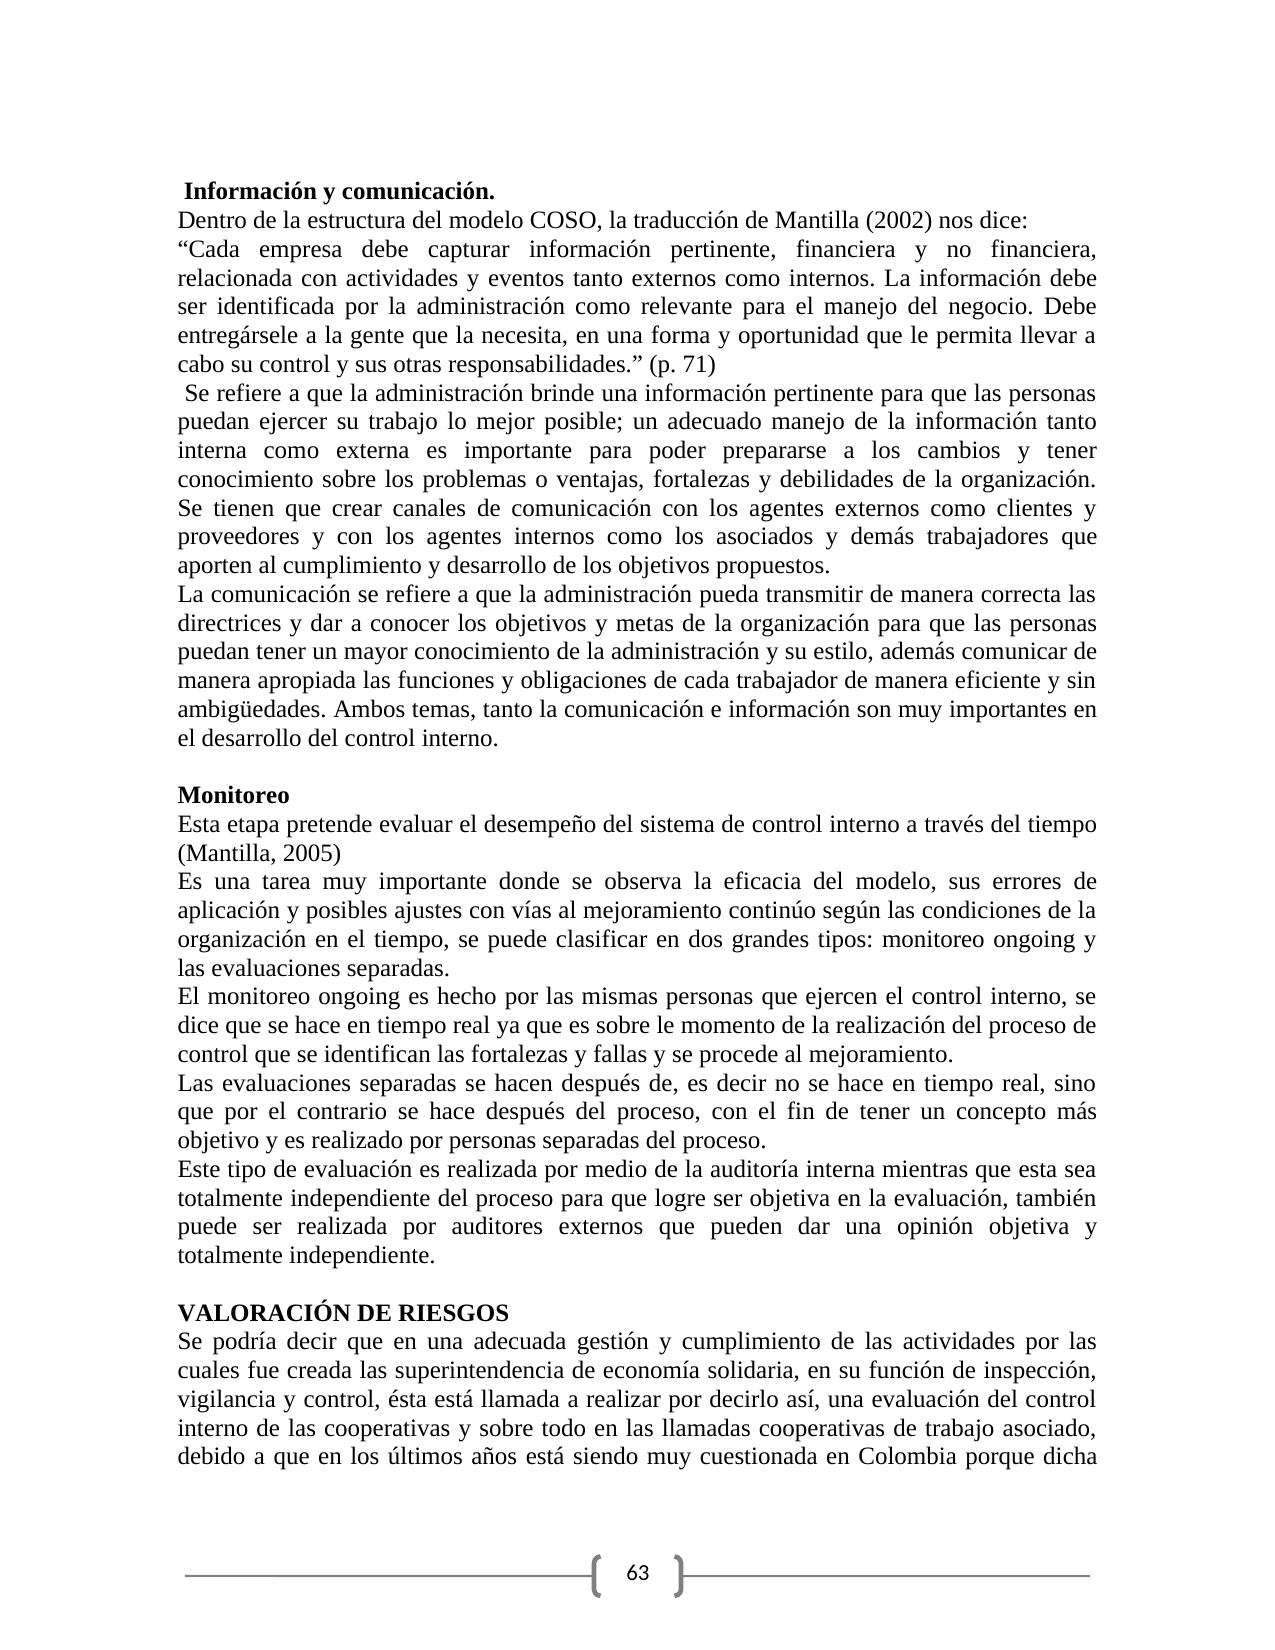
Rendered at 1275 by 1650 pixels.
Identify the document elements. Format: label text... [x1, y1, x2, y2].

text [177, 1326, 1098, 1470]
text El monitoreo ongoing es hecho por las mismas personas que ejercen el control interno, se dice que se hace en tiempo real ya que es sobre le momento de la realización del proceso de control que se identifican las fortalezas y fallas y se procede al mejoramiento. [177, 981, 1098, 1068]
text Información y comunicación. [177, 176, 1098, 205]
text Esta etapa pretende evaluar el desempeño del sistema de control interno a través del tiempo (Mantilla, 2005) [177, 809, 1098, 866]
text “Cada empresa debe capturar información pertinente, financiera y no financiera, relacionada con actividades y eventos tanto externos como internos. La información debe ser identificada por la administración como relevante para el manejo del negocio. Debe entregársele a la gente que la necesita, en una forma y oportunidad que le permita llevar a cabo su control y sus otras responsabilidades.” (p. 71) [177, 234, 1098, 378]
text Es una tarea muy importante donde se observa la eficacia del modelo, sus errores de aplicación y posibles ajustes con vías al mejoramiento continúo según las condiciones de la organización en el tiempo, se puede clasificar en dos grandes tipos: monitoreo ongoing y las evaluaciones separadas. [177, 866, 1098, 981]
text Este tipo de evaluación es realizada por medio de la auditoría interna mientras que esta sea totalmente independiente del proceso para que logre ser objetiva en la evaluación, también puede ser realizada por auditores externos que pueden dar una opinión objetiva y totalmente independiente. [177, 1154, 1098, 1269]
text Las evaluaciones separadas se hacen después de, es decir no se hace en tiempo real, sino que por el contrario se hace después del proceso, con el fin de tener un concepto más objetivo y es realizado por personas separadas del proceso. [177, 1068, 1098, 1154]
text Dentro de la estructura del modelo COSO, la traducción de Mantilla (2002) nos dice: [177, 205, 1098, 234]
text VALORACIÓN DE RIESGOS [177, 1298, 1098, 1326]
text La comunicación se refiere a que la administración pueda transmitir de manera correcta las directrices y dar a conocer los objetivos y metas de la organización para que las personas puedan tener un mayor conocimiento de la administración y su estilo, además comunicar de manera apropiada las funciones y obligaciones de cada trabajador de manera eficiente y sin ambigüedades. Ambos temas, tanto la comunicación e información son muy importantes en el desarrollo del control interno. [177, 579, 1098, 751]
text Monitoreo [177, 780, 1098, 809]
text Se refiere a que la administración brinde una información pertinente para que las personas puedan ejercer su trabajo lo mejor posible; un adecuado manejo de la información tanto interna como externa es importante para poder prepararse a los cambios y tener conocimiento sobre los problemas o ventajas, fortalezas y debilidades de la organización. Se tienen que crear canales de comunicación con los agentes externos como clientes y proveedores y con los agentes internos como los asociados y demás trabajadores que aporten al cumplimiento y desarrollo de los objetivos propuestos. [177, 378, 1098, 579]
